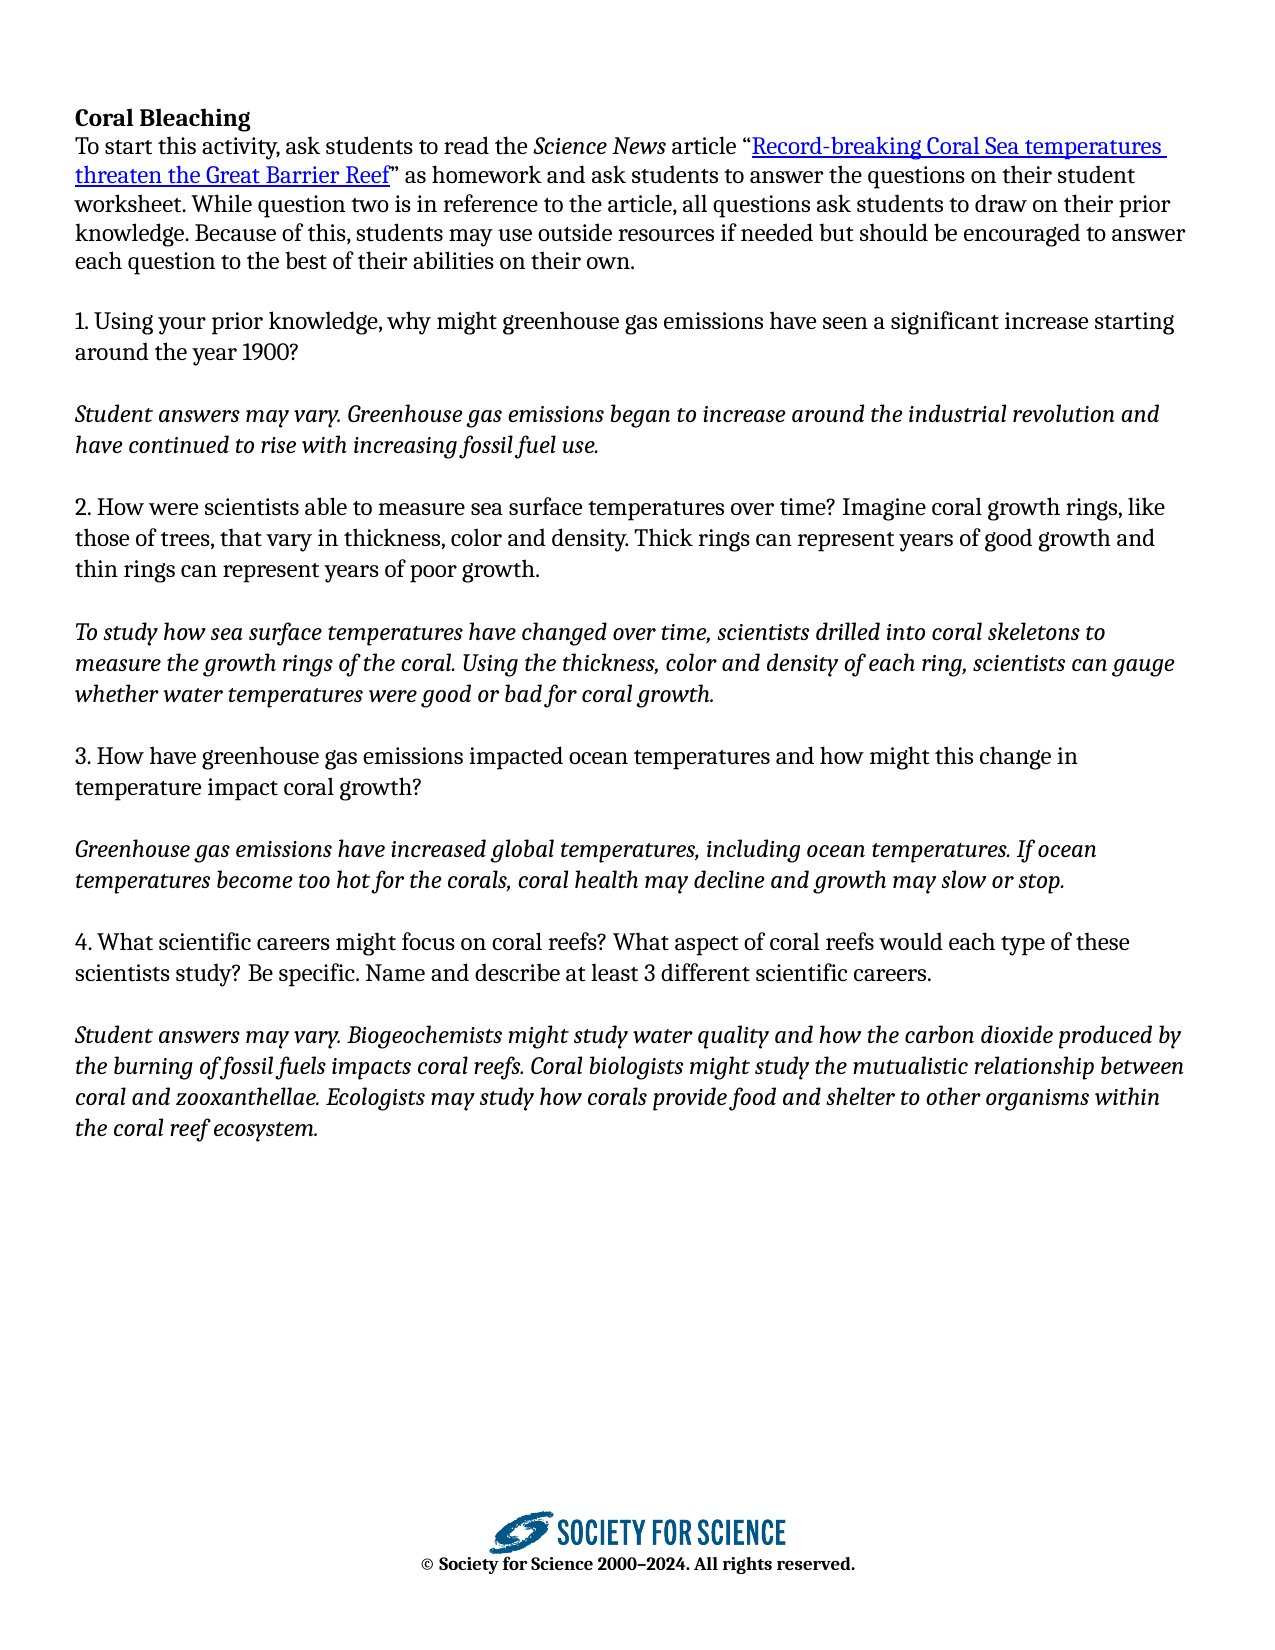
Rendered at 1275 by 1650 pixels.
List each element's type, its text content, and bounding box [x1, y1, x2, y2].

text Student answers may vary. Greenhouse gas emissions began to increase around the industrial revolution and have continued to rise with increasing fossil fuel use. [75, 400, 1200, 460]
text 4. What scientific careers might focus on coral reefs? What aspect of coral reefs would each type of these scientists study? Be specific. Name and describe at least 3 different scientific careers. [75, 928, 1200, 988]
text 2. How were scientists able to measure sea surface temperatures over time? Imagine coral growth rings, like those of trees, that vary in thickness, color and density. Thick rings can represent years of good growth and thin rings can represent years of poor growth. [75, 493, 1200, 584]
text Greenhouse gas emissions have increased global temperatures, including ocean temperatures. If ocean temperatures become too hot for the corals, coral health may decline and growth may slow or stop. [75, 835, 1200, 894]
text 1. Using your prior knowledge, why might greenhouse gas emissions have seen a significant increase starting around the year 1900? [75, 307, 1200, 367]
text Coral Bleaching To start this activity, ask students to read the Science News article “Record-breaking Coral Sea temperatures threaten the Great Barrier Reef” as homework and ask students to answer the questions on their student worksheet. While question two is in reference to the article, all questions ask students to draw on their prior knowledge. Because of this, students may use outside resources if needed but should be encouraged to answer each question to the best of their abilities on their own. [75, 103, 1200, 276]
picture [489, 1511, 786, 1554]
text To study how sea surface temperatures have changed over time, scientists drilled into coral skeletons to measure the growth rings of the coral. Using the thickness, color and density of each ring, scientists can gauge whether water temperatures were good or bad for coral growth. [75, 617, 1200, 708]
text Student answers may vary. Biogeochemists might study water quality and how the carbon dioxide produced by the burning of fossil fuels impacts coral reefs. Coral biologists might study the mutualistic relationship between coral and zooxanthellae. Ecologists may study how corals provide food and shelter to other organisms within the coral reef ecosystem. [75, 1021, 1200, 1143]
text 3. How have greenhouse gas emissions impacted ocean temperatures and how might this change in temperature impact coral growth? [75, 742, 1200, 801]
